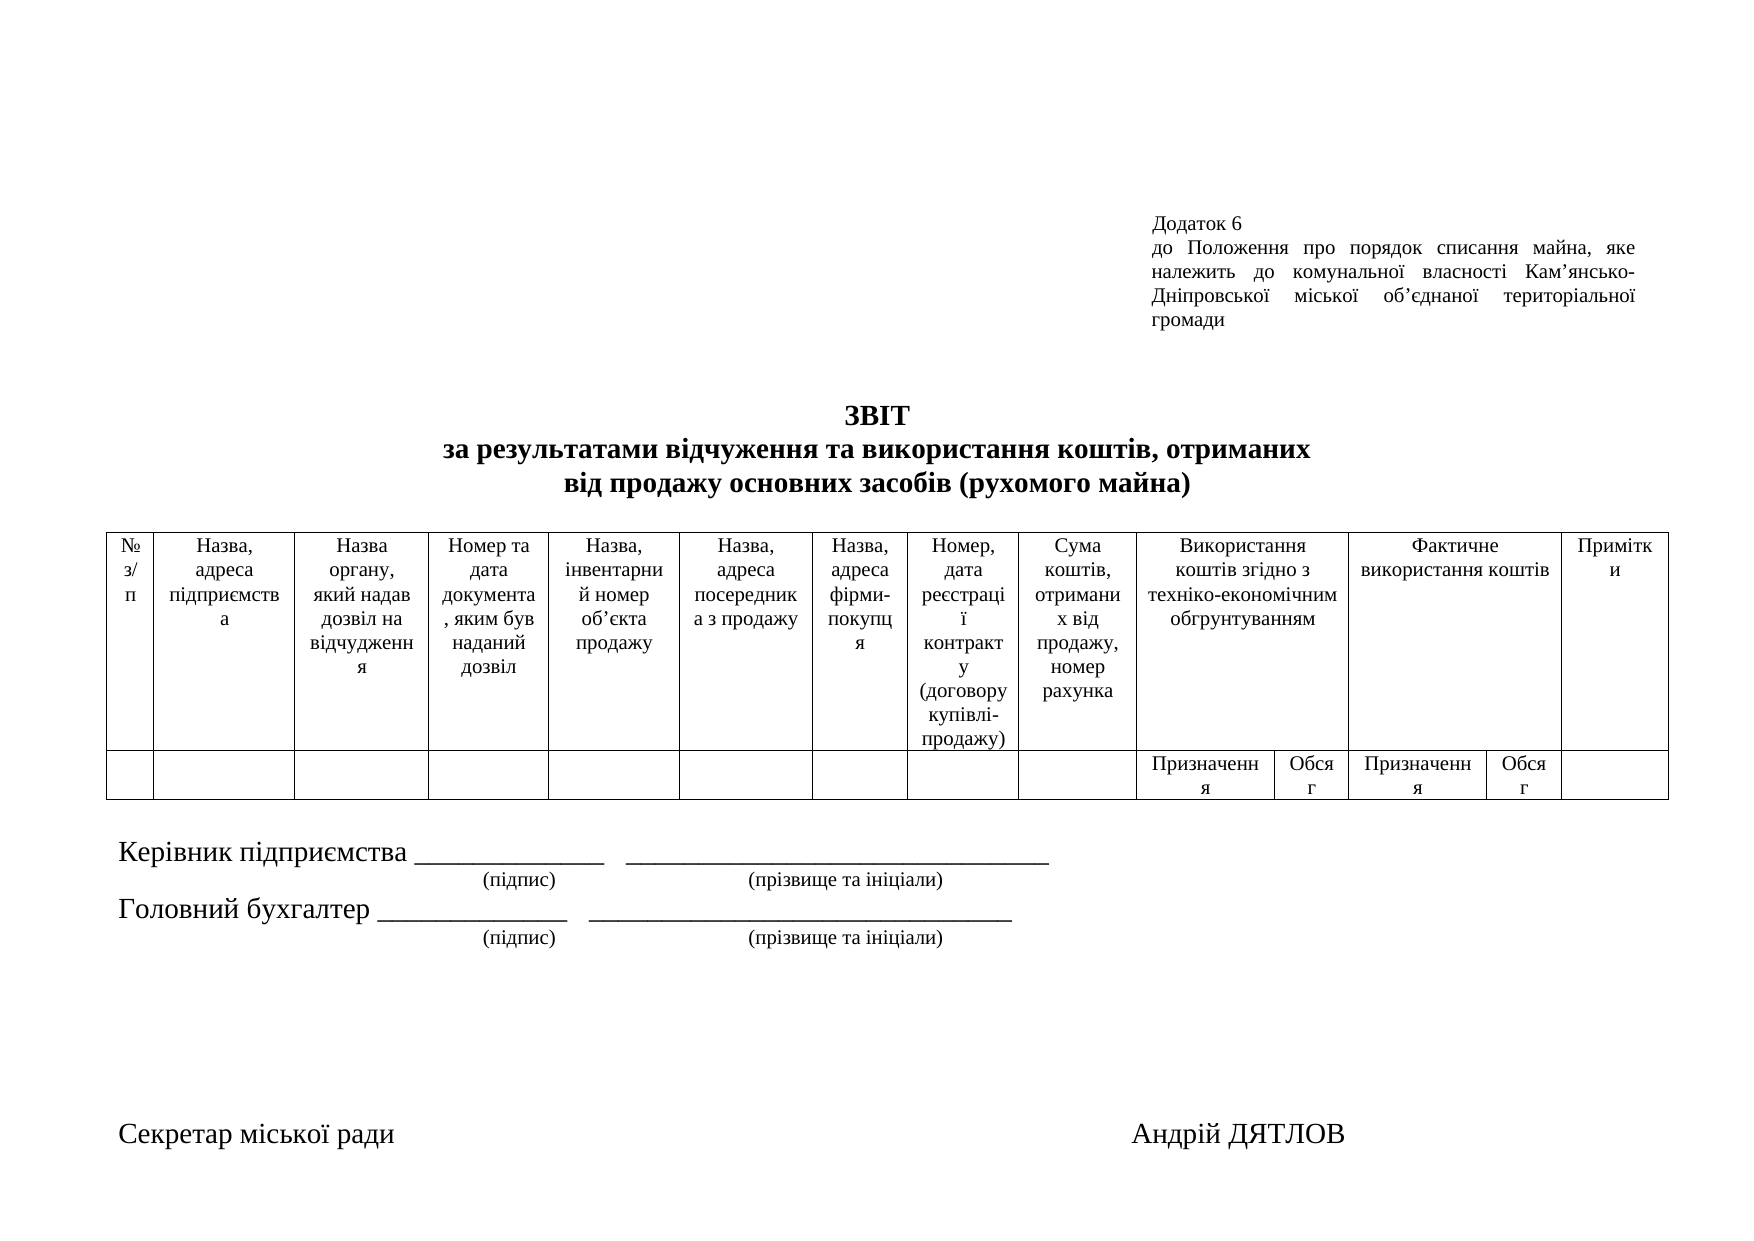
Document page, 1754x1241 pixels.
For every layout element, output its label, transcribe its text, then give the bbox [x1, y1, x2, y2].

text Секретар міської ради Андрій ДЯТЛОВ [118, 1117, 1636, 1150]
text Головний бухгалтер _____________ _____________________________ [118, 891, 1636, 925]
table_cell [680, 751, 812, 799]
text Керівник підприємства _____________ _____________________________ [118, 834, 1636, 867]
table_cell [908, 751, 1018, 799]
table_cell [295, 751, 428, 799]
text за результатами відчуження та використання коштів, отриманих [118, 432, 1636, 465]
table_header Назва органу, який надав дозвіл на відчудження [295, 533, 428, 750]
table_cell [549, 751, 679, 799]
table_header Номер, дата реєстрації контракту (договору купівлі-продажу) [908, 533, 1018, 750]
table_header Номер та дата документа, яким був наданий дозвіл [429, 533, 548, 750]
table_header Назва, адреса фірми-покупця [813, 533, 907, 750]
table_header Примітки [1562, 533, 1668, 750]
table_header Назва, інвентарний номер об’єкта продажу [549, 533, 679, 750]
table_header Фактичне використання коштів [1349, 533, 1561, 750]
table_header Назва, адреса посередника з продажу [680, 533, 812, 750]
text ЗВІТ [118, 398, 1636, 432]
table_cell Обсяг [1487, 751, 1561, 799]
table_header Назва, адреса підприємства [154, 533, 294, 750]
text Додаток 6 [1152, 211, 1636, 235]
table_cell [1562, 751, 1668, 799]
table_header Сума коштів, отриманих від продажу, номер рахунка [1019, 533, 1136, 750]
table_cell Обсяг [1275, 751, 1348, 799]
table_cell [1019, 751, 1136, 799]
table_cell [813, 751, 907, 799]
table_cell Призначення [1349, 751, 1486, 799]
text до Положення про порядок списання майна, яке належить до комунальної власності Кам’янсько-Дніпровської міської об’єднаної територіальної громади [1151, 235, 1636, 331]
text (підпис) (прізвище та ініціали) [118, 867, 1636, 891]
table_cell [107, 751, 153, 799]
text від продажу основних засобів (рухомого майна) [118, 465, 1636, 499]
table_cell [154, 751, 294, 799]
table_header № з/п [107, 533, 153, 750]
table_cell Призначення [1137, 751, 1274, 799]
text (підпис) (прізвище та ініціали) [118, 925, 1636, 949]
table_cell [429, 751, 548, 799]
table_header Використання коштів згідно з техніко-економічним обгрунтуванням [1137, 533, 1348, 750]
